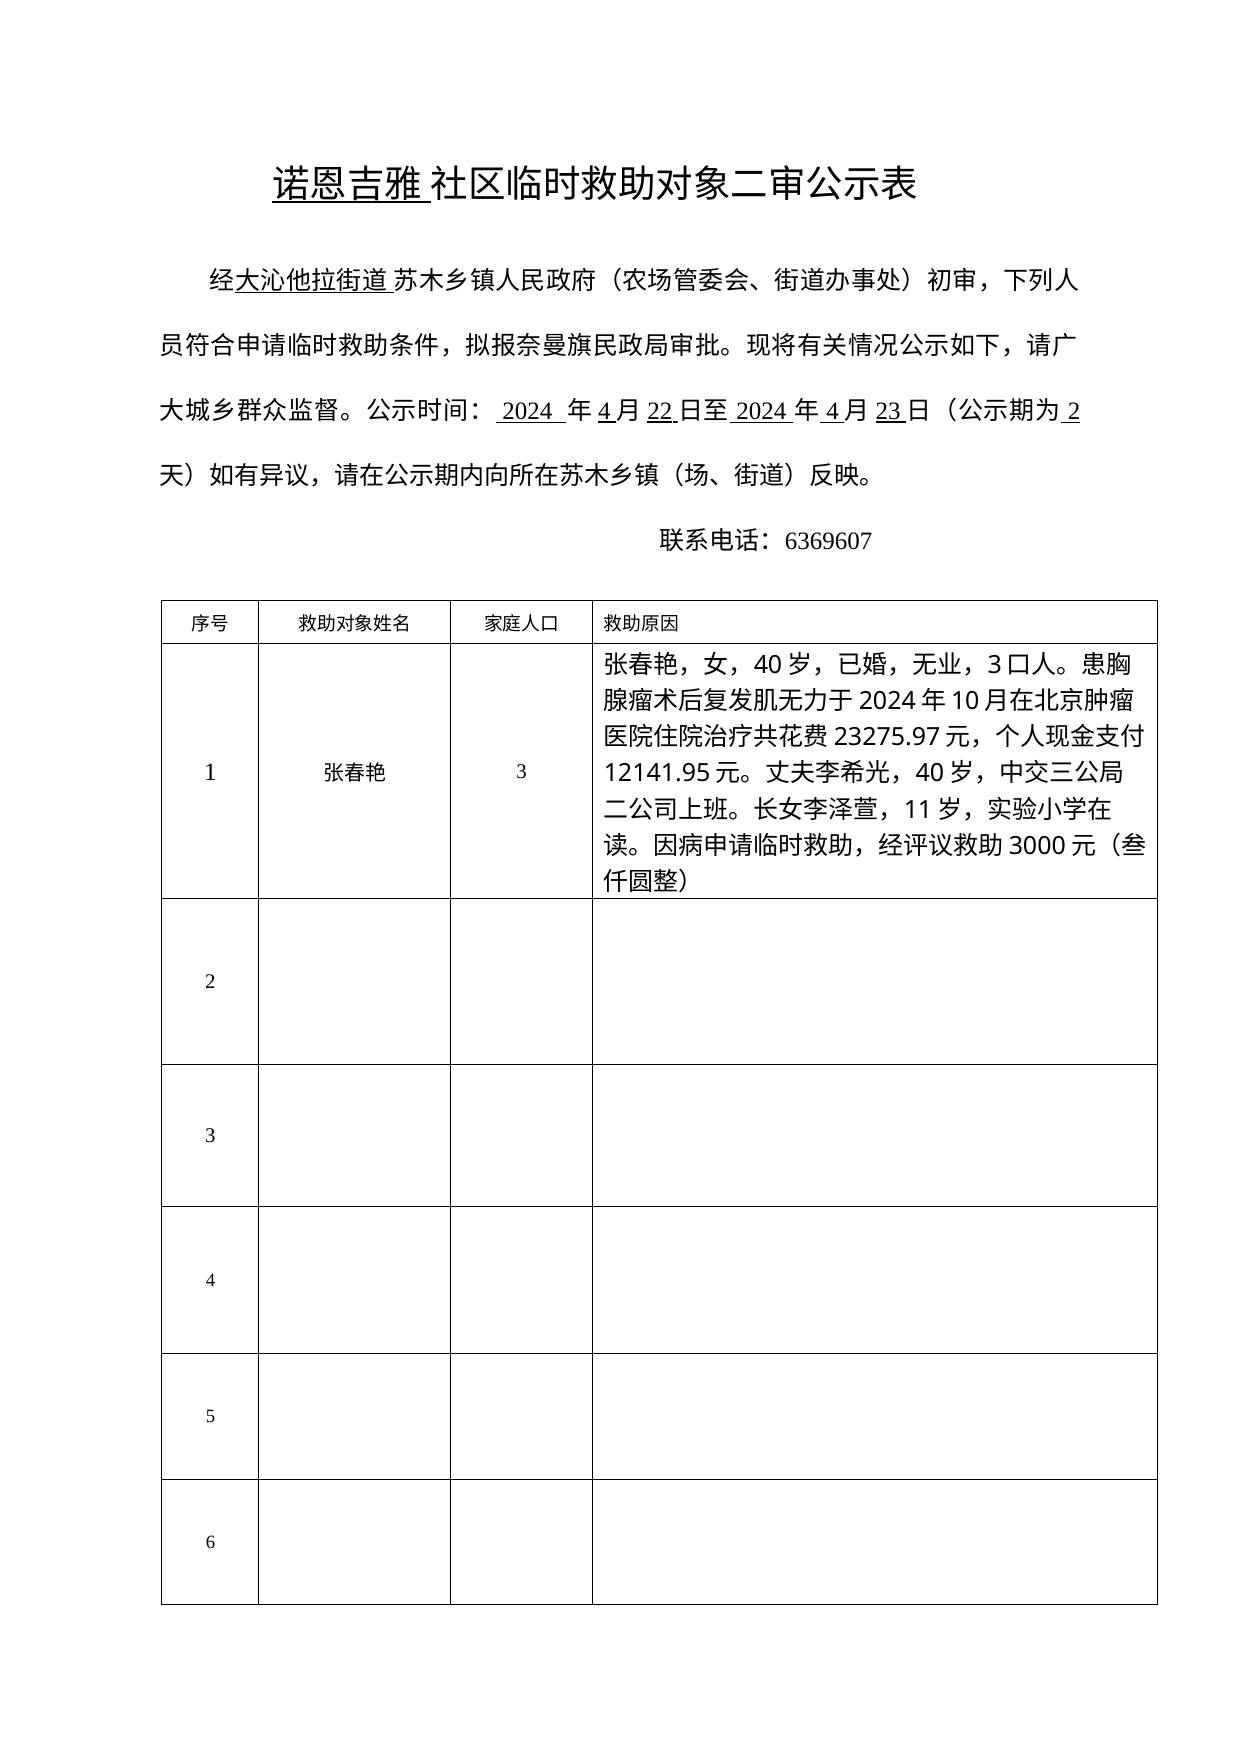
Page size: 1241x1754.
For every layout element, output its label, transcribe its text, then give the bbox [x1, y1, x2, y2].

table_cell [259, 899, 450, 1064]
table_cell [451, 899, 592, 1064]
text 联系电话：6369607 [159, 506, 1081, 571]
text 诺恩吉雅 社区临时救助对象二审公示表 [159, 149, 1081, 214]
table_cell [593, 1354, 1157, 1478]
table_cell 4 [162, 1207, 258, 1353]
table_cell [451, 1065, 592, 1206]
table_cell [593, 899, 1157, 1064]
table_cell [259, 1354, 450, 1478]
table_cell 张春艳 [259, 644, 450, 898]
table_cell 3 [451, 644, 592, 898]
table_cell 1 [162, 644, 258, 898]
table_cell 5 [162, 1354, 258, 1478]
table_cell [259, 1207, 450, 1353]
table_cell [259, 1480, 450, 1604]
table_cell [451, 1207, 592, 1353]
table_cell [593, 1480, 1157, 1604]
table_cell 6 [162, 1480, 258, 1604]
table_header 家庭人口 [451, 601, 592, 643]
table_cell 3 [162, 1065, 258, 1206]
table_header 救助原因 [593, 601, 1157, 643]
table_cell [451, 1354, 592, 1478]
table_cell [259, 1065, 450, 1206]
table_header 救助对象姓名 [259, 601, 450, 643]
table_cell [593, 1065, 1157, 1206]
table_cell 张春艳，女，40岁，已婚，无业，3口人。患胸腺瘤术后复发肌无力于2024年10月在北京肿瘤医院住院治疗共花费23275.97元，个人现金支付12141.95元。丈夫李希光，40岁，中交三公局二公司上班。长女李泽萱，11岁，实验小学在读。因病申请临时救助，经评议救助3000元（叁仟圆整） [593, 644, 1157, 898]
table_cell [593, 1207, 1157, 1353]
table_header 序号 [162, 601, 258, 643]
table_cell [451, 1480, 592, 1604]
text 经大沁他拉街道 苏木乡镇人民政府（农场管委会、街道办事处）初审，下列人员符合申请临时救助条件，拟报奈曼旗民政局审批。现将有关情况公示如下，请广大城乡群众监督。公示时间： 2024 年4月22日至 2024 年 4月23日（公示期为 2 天）如有异议，请在公示期内向所在苏木乡镇（场、街道）反映。 [159, 246, 1081, 506]
table_cell 2 [162, 899, 258, 1064]
